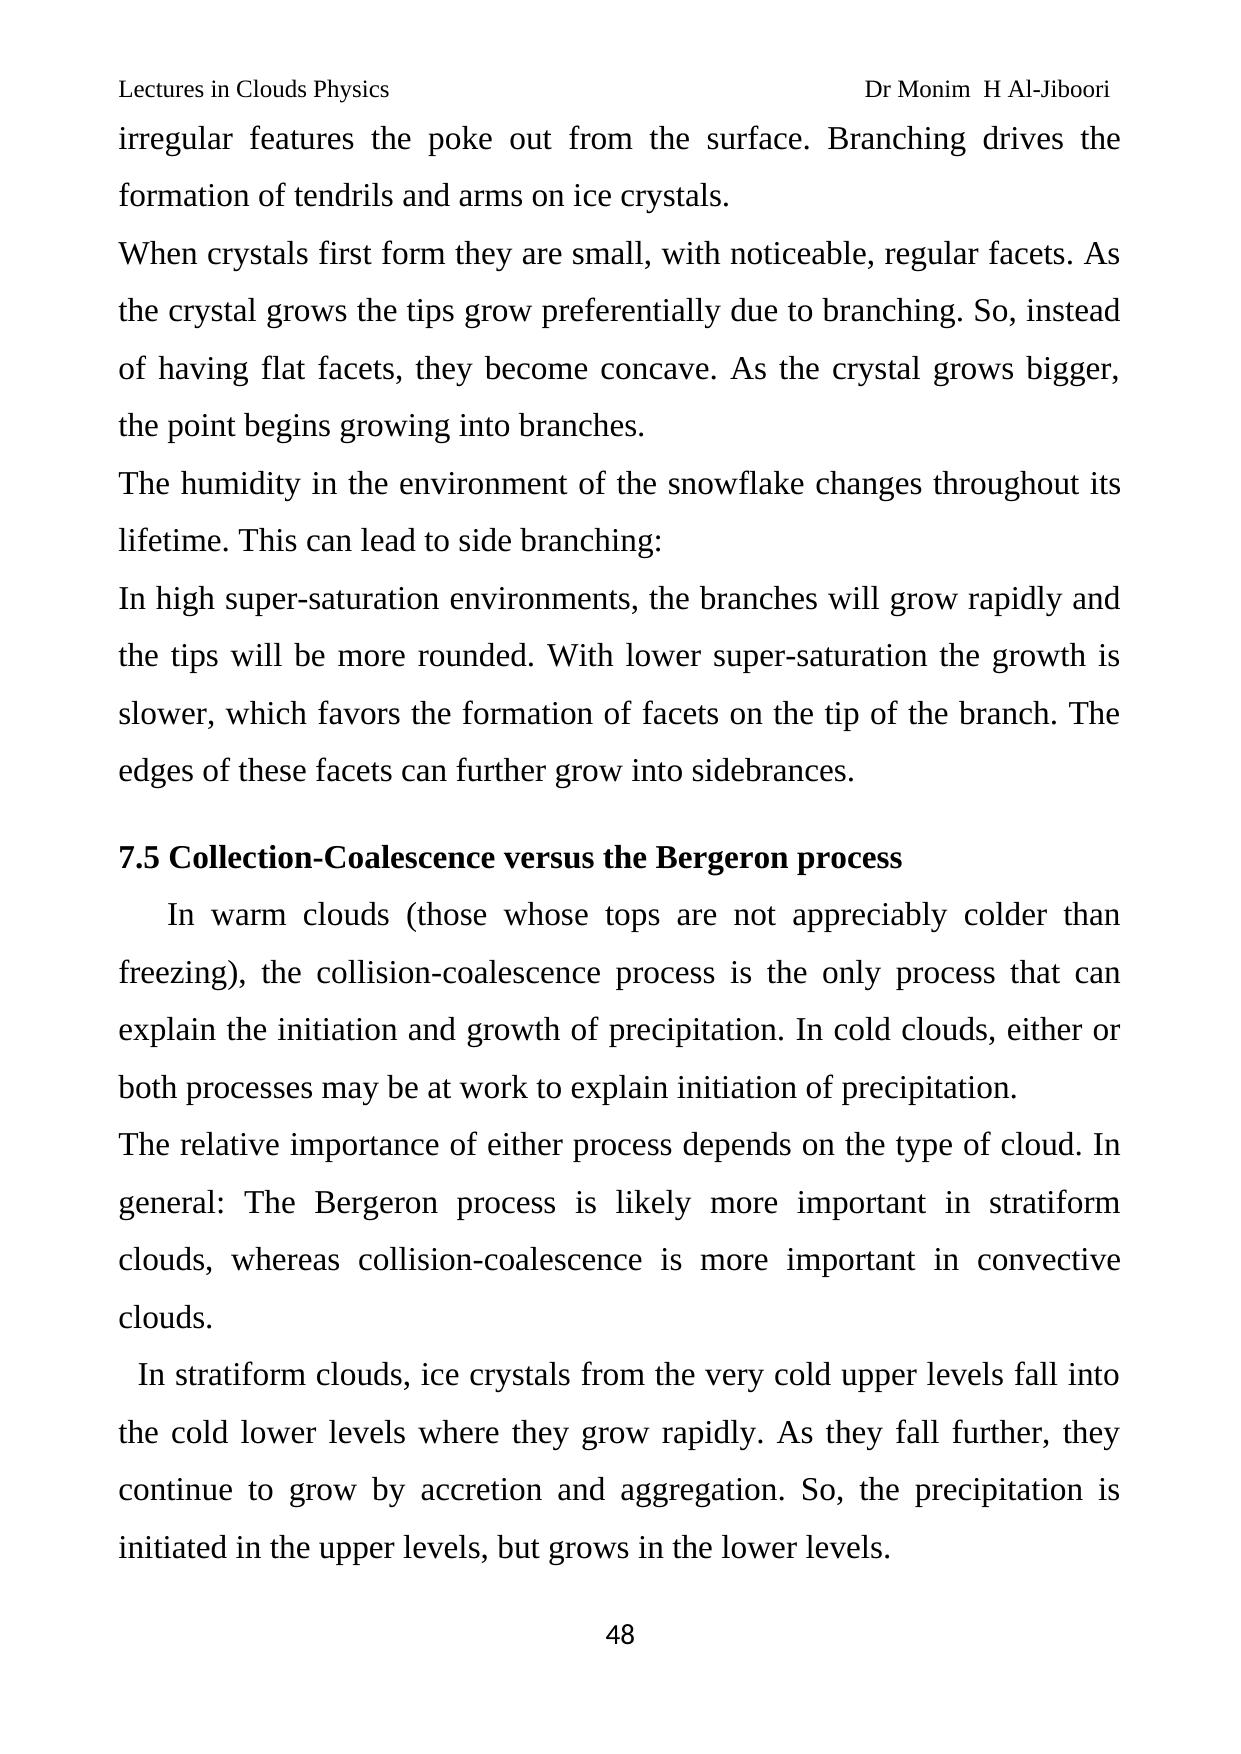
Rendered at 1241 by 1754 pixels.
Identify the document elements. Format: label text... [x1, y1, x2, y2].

text The humidity in the environment of the snowflake changes throughout its lifetime. This can lead to side branching: [118, 463, 1122, 559]
text The relative importance of either process depends on the type of cloud. In general: The Bergeron process is likely more important in stratiform clouds, whereas collision-coalescence is more important in convective clouds. [118, 1124, 1122, 1335]
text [118, 118, 1122, 214]
text In high super-saturation environments, the branches will grow rapidly and the tips will be more rounded. With lower super-saturation the growth is slower, which favors the formation of facets on the tip of the branch. The edges of these facets can further grow into sidebrances. [118, 578, 1122, 789]
text In warm clouds (those whose tops are not appreciably colder than freezing), the collision-coalescence process is the only process that can explain the initiation and growth of precipitation. In cold clouds, either or both processes may be at work to explain initiation of precipitation. [118, 894, 1122, 1105]
text When crystals first form they are small, with noticeable, regular facets. As the crystal grows the tips grow preferentially due to branching. So, instead of having flat facets, they become concave. As the crystal grows bigger, the point begins growing into branches. [118, 233, 1122, 444]
text In stratiform clouds, ice crystals from the very cold upper levels fall into the cold lower levels where they grow rapidly. As they fall further, they continue to grow by accretion and aggregation. So, the precipitation is initiated in the upper levels, but grows in the lower levels. [118, 1354, 1122, 1565]
text 7.5 Collection-Coalescence versus the Bergeron process [118, 837, 1122, 875]
